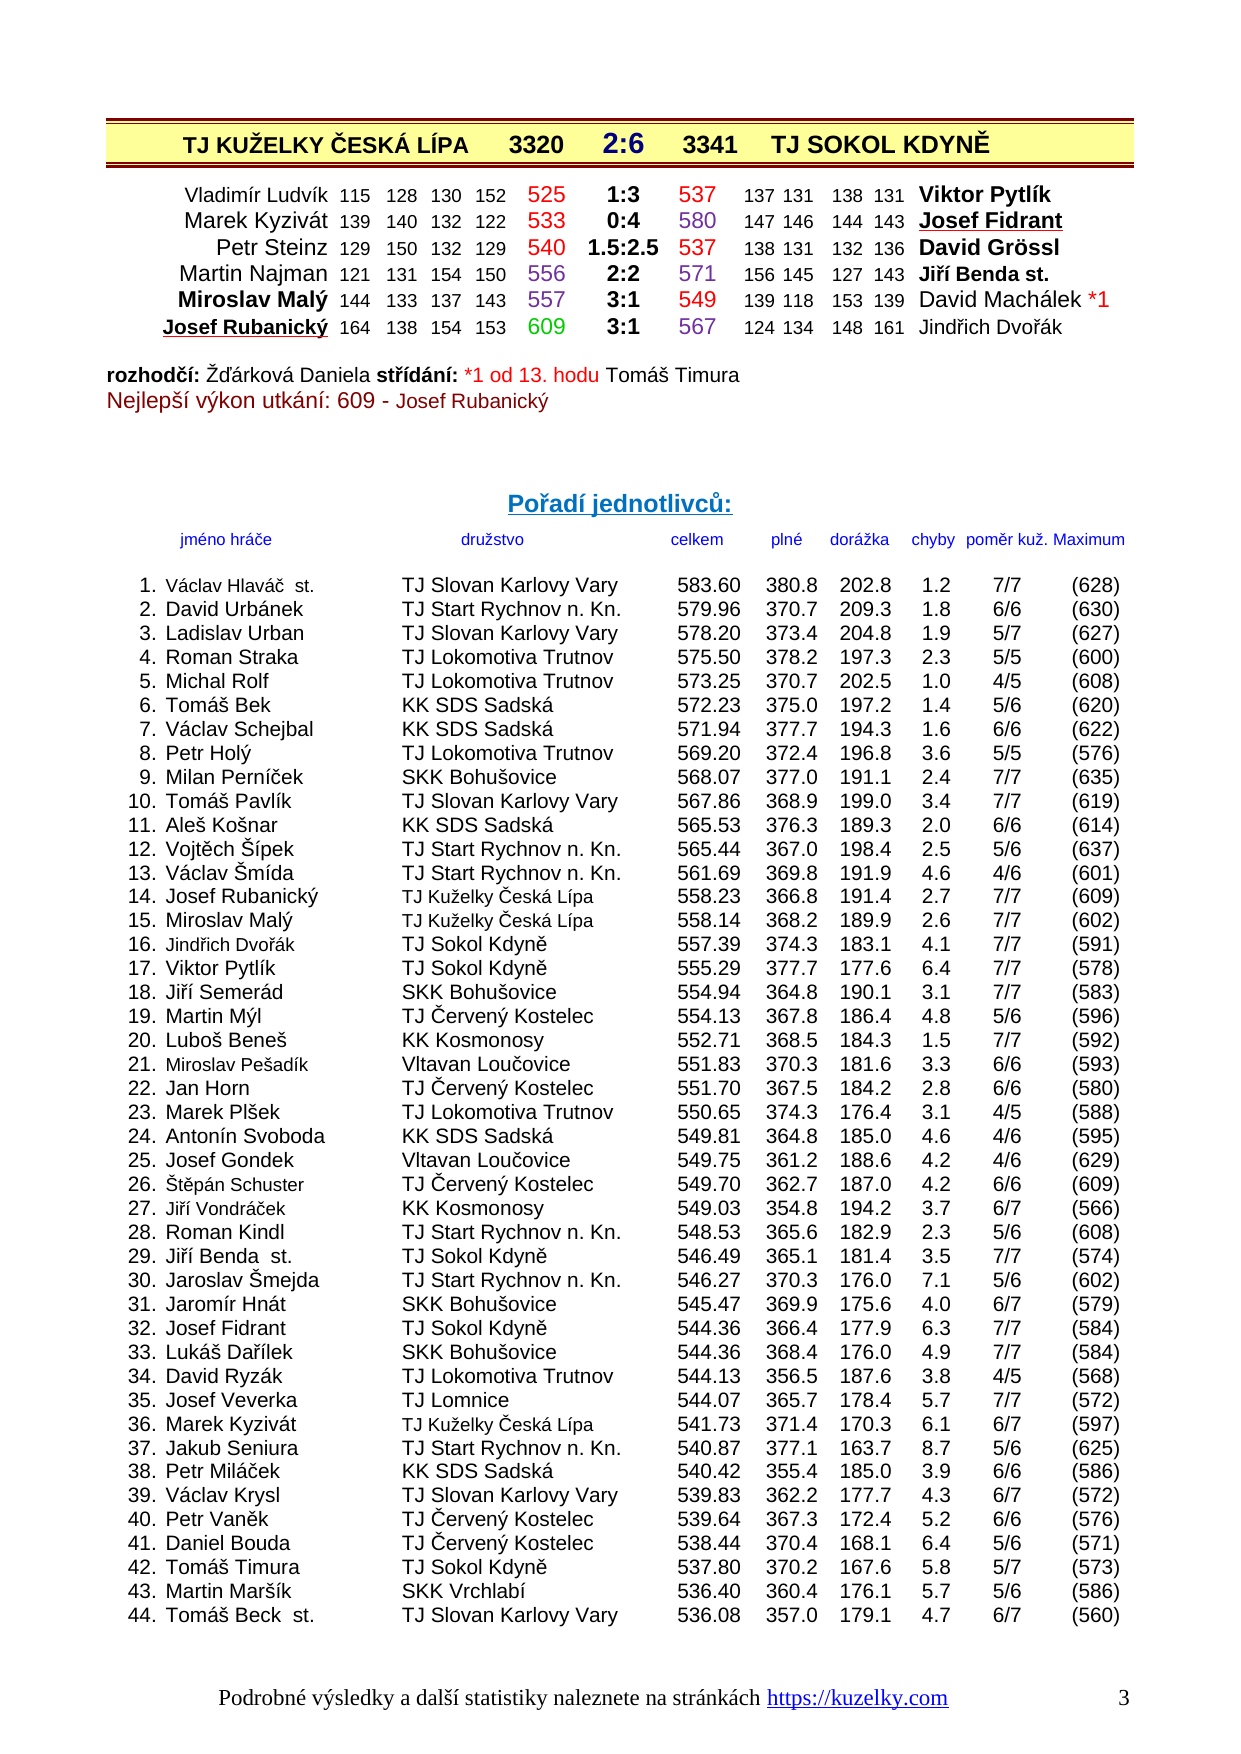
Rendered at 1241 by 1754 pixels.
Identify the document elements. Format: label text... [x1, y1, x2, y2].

text 34. David Ryzák TJ Lokomotiva Trutnov 544.13 356.5 187.6 3.8 4/5 (568) [106, 1363, 1134, 1387]
text 15. Miroslav Malý TJ Kuželky Česká Lípa 558.14 368.2 189.9 2.6 7/7 (602) [106, 908, 1134, 932]
text 32. Josef Fidrant TJ Sokol Kdyně 544.36 366.4 177.9 6.3 7/7 (584) [106, 1316, 1134, 1339]
text 17. Viktor Pytlík TJ Sokol Kdyně 555.29 377.7 177.6 6.4 7/7 (578) [106, 956, 1134, 980]
text 22. Jan Horn TJ Červený Kostelec 551.70 367.5 184.2 2.8 6/6 (580) [106, 1076, 1134, 1100]
text 29. Jiří Benda st. TJ Sokol Kdyně 546.49 365.1 181.4 3.5 7/7 (574) [106, 1244, 1134, 1268]
text 30. Jaroslav Šmejda TJ Start Rychnov n. Kn. 546.27 370.3 176.0 7.1 5/6 (602) [106, 1268, 1134, 1292]
text 14. Josef Rubanický TJ Kuželky Česká Lípa 558.23 366.8 191.4 2.7 7/7 (609) [106, 884, 1134, 908]
text 36. Marek Kyzivát TJ Kuželky Česká Lípa 541.73 371.4 170.3 6.1 6/7 (597) [106, 1411, 1134, 1435]
text 9. Milan Perníček SKK Bohušovice 568.07 377.0 191.1 2.4 7/7 (635) [106, 764, 1134, 788]
text Miroslav Malý 144 133 137 143 557 3:1 549 139 118 153 139 David Machálek *1 [106, 286, 1134, 313]
text 28. Roman Kindl TJ Start Rychnov n. Kn. 548.53 365.6 182.9 2.3 5/6 (608) [106, 1220, 1134, 1244]
text 13. Václav Šmída TJ Start Rychnov n. Kn. 561.69 369.8 191.9 4.6 4/6 (601) [106, 860, 1134, 884]
text 11. Aleš Košnar KK SDS Sadská 565.53 376.3 189.3 2.0 6/6 (614) [106, 812, 1134, 836]
text 6. Tomáš Bek KK SDS Sadská 572.23 375.0 197.2 1.4 5/6 (620) [106, 693, 1134, 717]
text 38. Petr Miláček KK SDS Sadská 540.42 355.4 185.0 3.9 6/6 (586) [106, 1459, 1134, 1483]
text 5. Michal Rolf TJ Lokomotiva Trutnov 573.25 370.7 202.5 1.0 4/5 (608) [106, 669, 1134, 693]
text Josef Rubanický 164 138 154 153 609 3:1 567 124 134 148 161 Jindřich Dvořák [106, 313, 1134, 339]
text 12. Vojtěch Šípek TJ Start Rychnov n. Kn. 565.44 367.0 198.4 2.5 5/6 (637) [106, 836, 1134, 860]
text 1. Václav Hlaváč st. TJ Slovan Karlovy Vary 583.60 380.8 202.8 1.2 7/7 (628) [106, 573, 1134, 597]
text 25. Josef Gondek Vltavan Loučovice 549.75 361.2 188.6 4.2 4/6 (629) [106, 1148, 1134, 1172]
text 3. Ladislav Urban TJ Slovan Karlovy Vary 578.20 373.4 204.8 1.9 5/7 (627) [106, 621, 1134, 645]
text 44. Tomáš Beck st. TJ Slovan Karlovy Vary 536.08 357.0 179.1 4.7 6/7 (560) [106, 1603, 1134, 1627]
text 39. Václav Krysl TJ Slovan Karlovy Vary 539.83 362.2 177.7 4.3 6/7 (572) [106, 1483, 1134, 1507]
text 23. Marek Plšek TJ Lokomotiva Trutnov 550.65 374.3 176.4 3.1 4/5 (588) [106, 1100, 1134, 1124]
text 16. Jindřich Dvořák TJ Sokol Kdyně 557.39 374.3 183.1 4.1 7/7 (591) [106, 932, 1134, 956]
text 20. Luboš Beneš KK Kosmonosy 552.71 368.5 184.3 1.5 7/7 (592) [106, 1028, 1134, 1052]
text 26. Štěpán Schuster TJ Červený Kostelec 549.70 362.7 187.0 4.2 6/6 (609) [106, 1172, 1134, 1196]
text jméno hráče družstvo celkem plné dorážka chyby poměr kuž. Maximum [106, 530, 1134, 549]
text 31. Jaromír Hnát SKK Bohušovice 545.47 369.9 175.6 4.0 6/7 (579) [106, 1292, 1134, 1316]
text 24. Antonín Svoboda KK SDS Sadská 549.81 364.8 185.0 4.6 4/6 (595) [106, 1124, 1134, 1148]
text Vladimír Ludvík 115 128 130 152 525 1:3 537 137 131 138 131 Viktor Pytlík [106, 181, 1134, 207]
text 4. Roman Straka TJ Lokomotiva Trutnov 575.50 378.2 197.3 2.3 5/5 (600) [106, 645, 1134, 669]
text 21. Miroslav Pešadík Vltavan Loučovice 551.83 370.3 181.6 3.3 6/6 (593) [106, 1052, 1134, 1076]
text 10. Tomáš Pavlík TJ Slovan Karlovy Vary 567.86 368.9 199.0 3.4 7/7 (619) [106, 788, 1134, 812]
text 33. Lukáš Dařílek SKK Bohušovice 544.36 368.4 176.0 4.9 7/7 (584) [106, 1339, 1134, 1363]
text TJ Kuželky Česká Lípa 3320 2:6 3341 TJ Sokol Kdyně [106, 124, 1134, 162]
text Nejlepší výkon utkání: 609 - Josef Rubanický [106, 387, 1134, 413]
text 2. David Urbánek TJ Start Rychnov n. Kn. 579.96 370.7 209.3 1.8 6/6 (630) [106, 597, 1134, 621]
text 8. Petr Holý TJ Lokomotiva Trutnov 569.20 372.4 196.8 3.6 5/5 (576) [106, 741, 1134, 764]
text 43. Martin Maršík SKK Vrchlabí 536.40 360.4 176.1 5.7 5/6 (586) [106, 1579, 1134, 1603]
text 7. Václav Schejbal KK SDS Sadská 571.94 377.7 194.3 1.6 6/6 (622) [106, 717, 1134, 741]
text 40. Petr Vaněk TJ Červený Kostelec 539.64 367.3 172.4 5.2 6/6 (576) [106, 1507, 1134, 1531]
text 18. Jiří Semerád SKK Bohušovice 554.94 364.8 190.1 3.1 7/7 (583) [106, 980, 1134, 1004]
text 35. Josef Veverka TJ Lomnice 544.07 365.7 178.4 5.7 7/7 (572) [106, 1387, 1134, 1411]
text 37. Jakub Seniura TJ Start Rychnov n. Kn. 540.87 377.1 163.7 8.7 5/6 (625) [106, 1435, 1134, 1459]
text Marek Kyzivát 139 140 132 122 533 0:4 580 147 146 144 143 Josef Fidrant [106, 207, 1134, 233]
text Pořadí jednotlivců: [94, 488, 1145, 517]
text 27. Jiří Vondráček KK Kosmonosy 549.03 354.8 194.2 3.7 6/7 (566) [106, 1196, 1134, 1220]
text 19. Martin Mýl TJ Červený Kostelec 554.13 367.8 186.4 4.8 5/6 (596) [106, 1004, 1134, 1028]
text Petr Steinz 129 150 132 129 540 1.5:2.5 537 138 131 132 136 David Grössl [106, 233, 1134, 260]
text Martin Najman 121 131 154 150 556 2:2 571 156 145 127 143 Jiří Benda st. [106, 260, 1134, 286]
text 42. Tomáš Timura TJ Sokol Kdyně 537.80 370.2 167.6 5.8 5/7 (573) [106, 1555, 1134, 1579]
text rozhodčí: Žďárková Daniela střídání: *1 od 13. hodu Tomáš Timura [106, 363, 1134, 387]
text 41. Daniel Bouda TJ Červený Kostelec 538.44 370.4 168.1 6.4 5/6 (571) [106, 1531, 1134, 1555]
